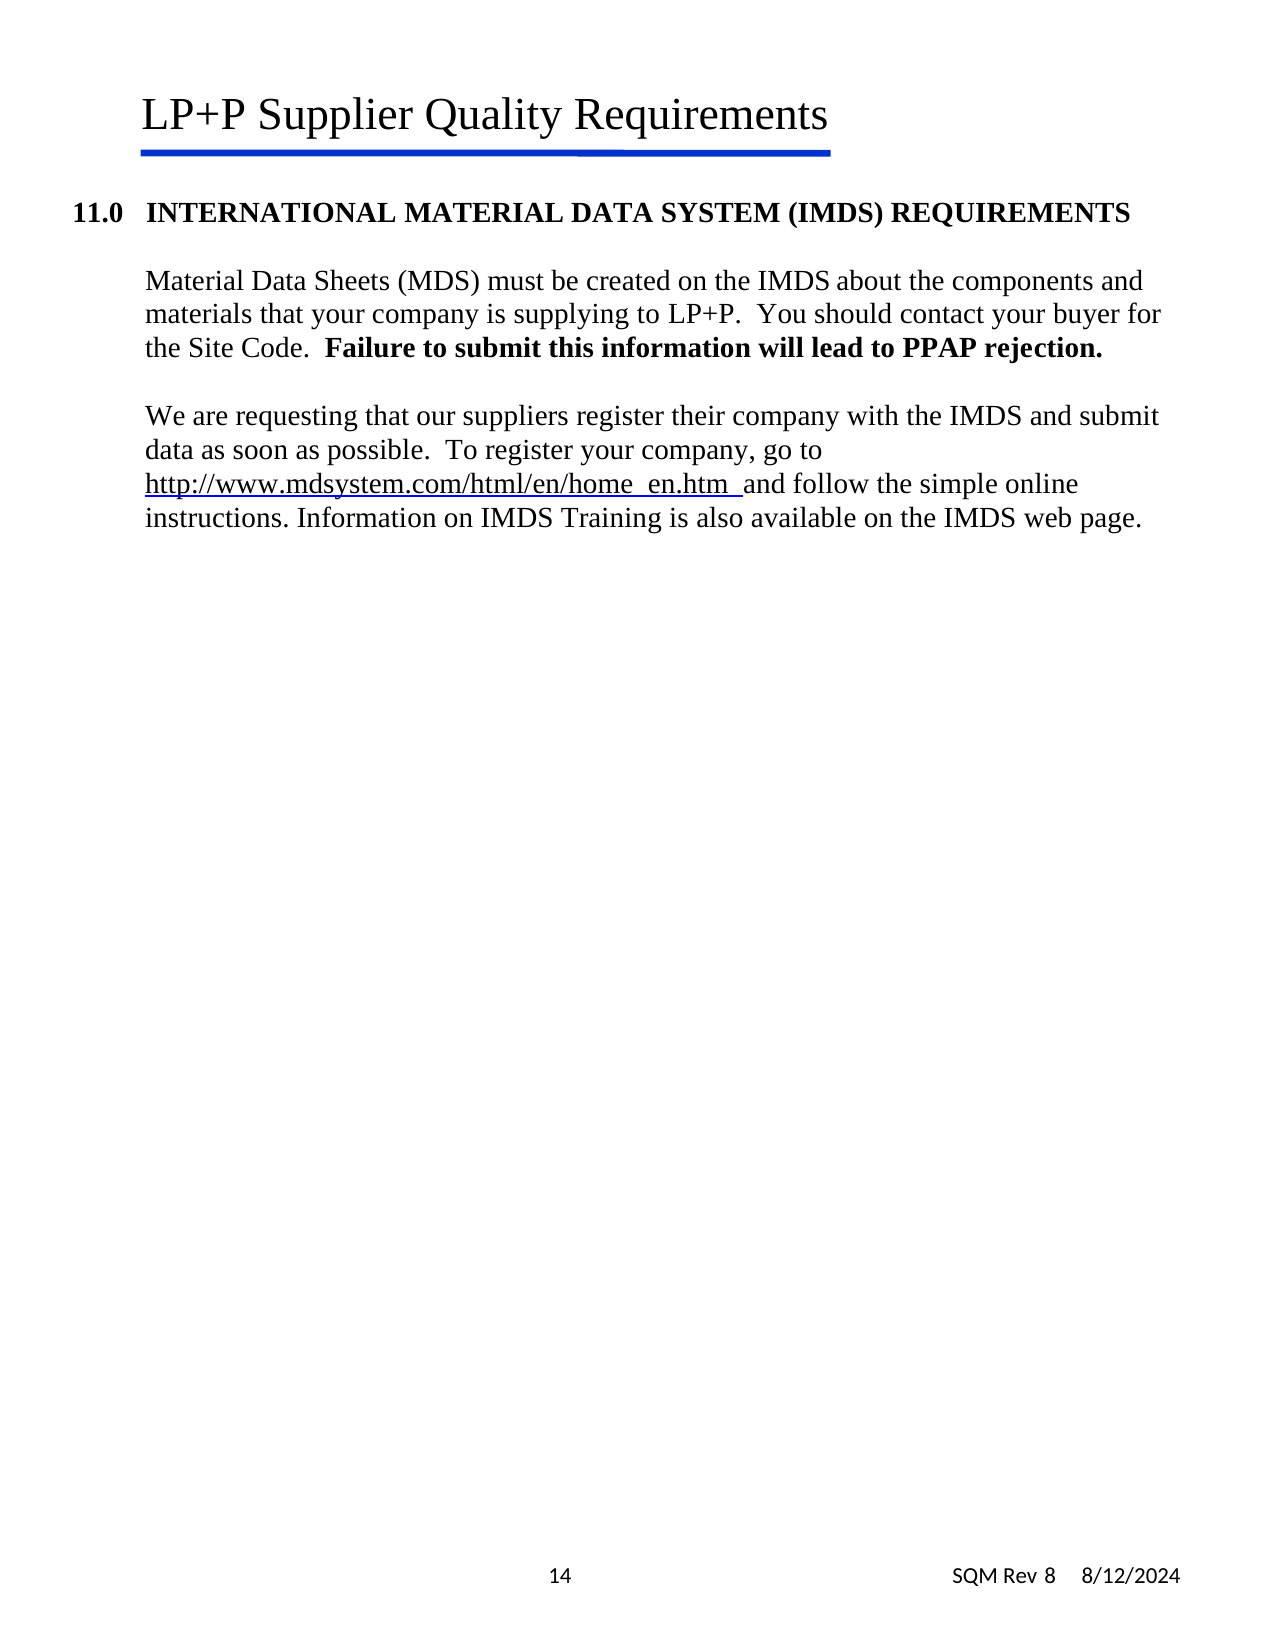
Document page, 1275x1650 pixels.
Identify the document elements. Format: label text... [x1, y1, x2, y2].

text Material Data Sheets (MDS) must be created on the IMDS about the components and materials that your company is supplying to LP+P. You should contact your buyer for the Site Code. Failure to submit this information will lead to PPAP rejection. [145, 263, 1185, 364]
text We are requesting that our suppliers register their company with the IMDS and submit data as soon as possible. To register your company, go to http://www.mdsystem.com/html/en/home_en.htm and follow the simple online instructions. Information on IMDS Training is also available on the IMDS web page. [145, 398, 1185, 534]
text 11.0 INTERNATIONAL MATERIAL DATA SYSTEM (IMDS) REQUIREMENTS [72, 195, 1248, 228]
